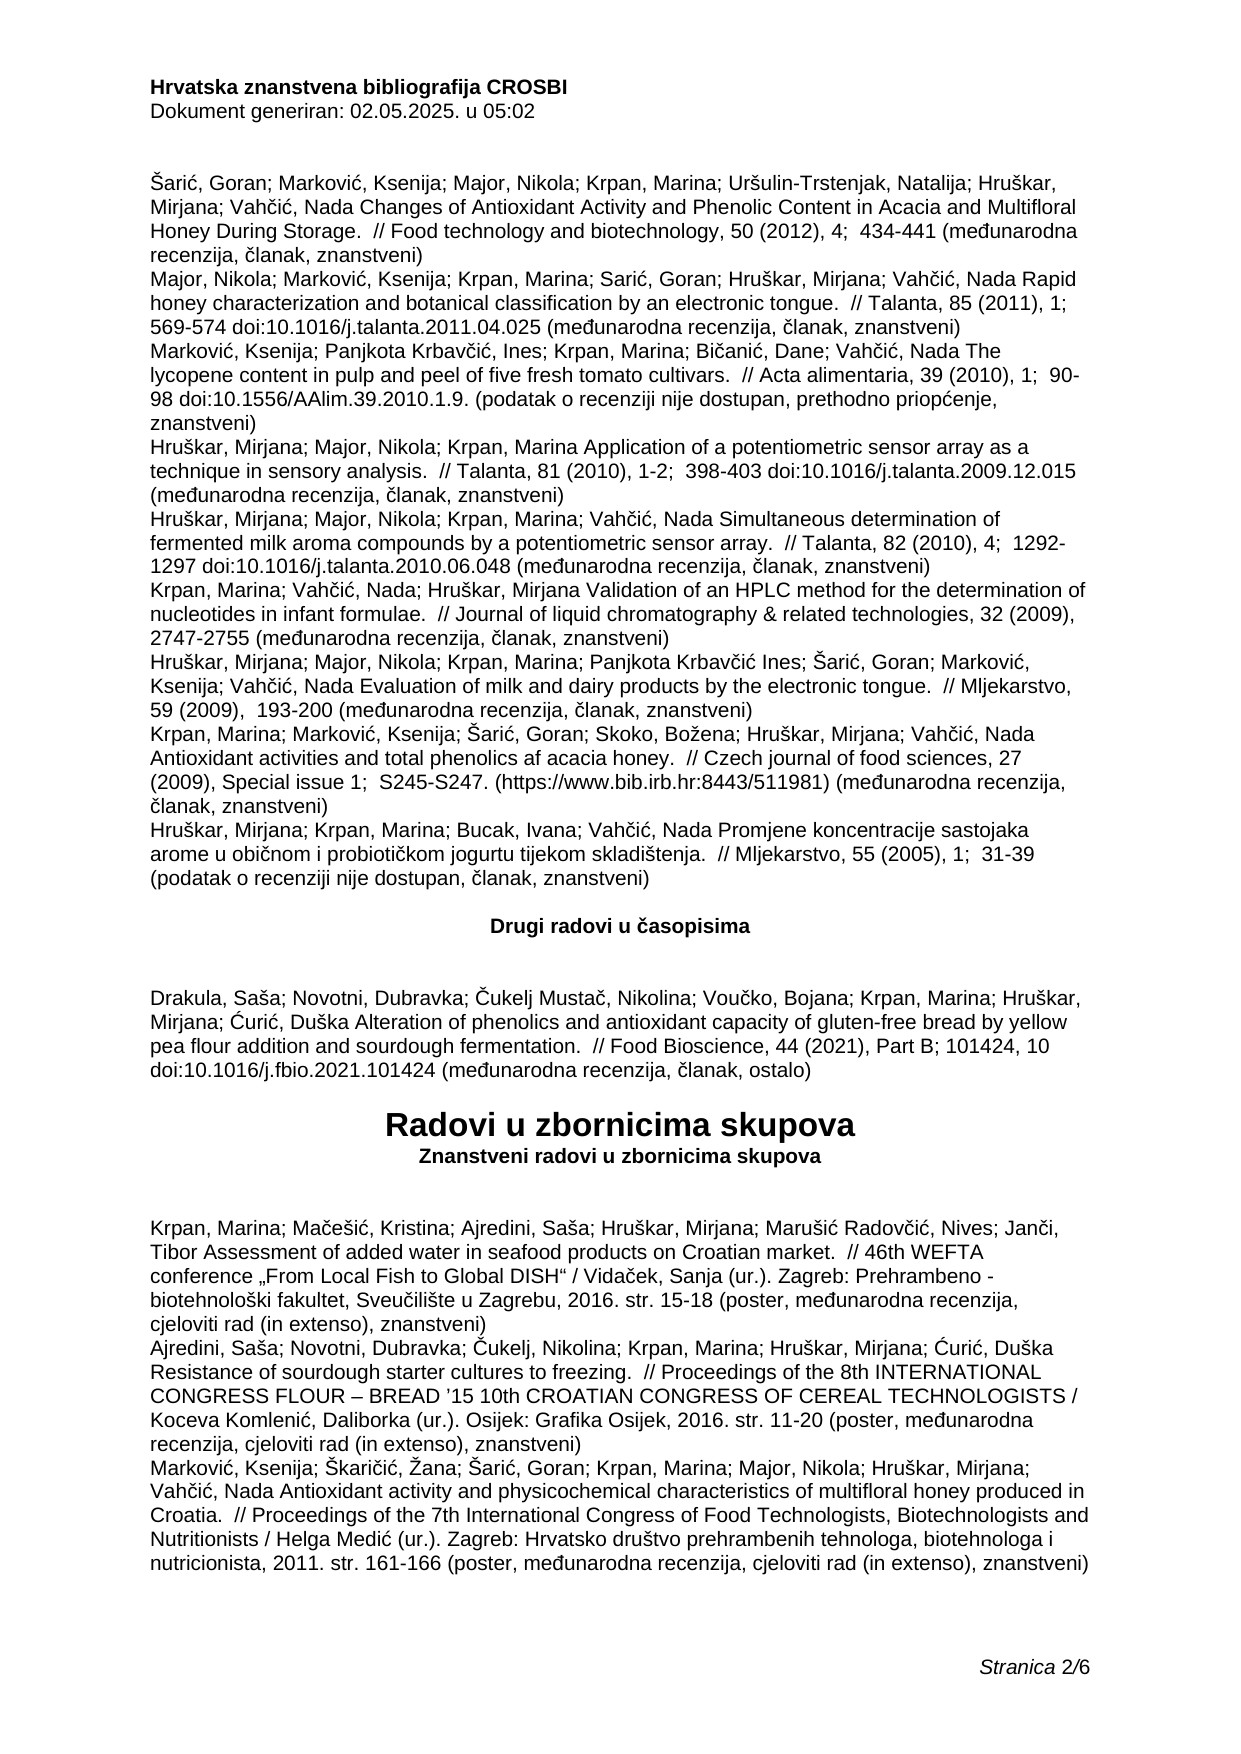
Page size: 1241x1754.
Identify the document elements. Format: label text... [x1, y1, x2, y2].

text Hruškar, Mirjana; Major, Nikola; Krpan, Marina; Vahčić, Nada [150, 506, 1090, 578]
subtitle Znanstveni radovi u zbornicima skupova [150, 1144, 1090, 1168]
subtitle Radovi u zbornicima skupova [150, 1105, 1090, 1144]
text Ajredini, Saša; Novotni, Dubravka; Čukelj, Nikolina; Krpan, Marina; Hruškar, Mirjana; Ćurić, Duška [150, 1336, 1090, 1455]
text Šarić, Goran; Marković, Ksenija; Major, Nikola; Krpan, Marina; Uršulin-Trstenjak, Natalija; Hruškar, Mirjana; Vahčić, Nada [150, 171, 1090, 267]
subtitle Drugi radovi u časopisima [150, 914, 1090, 938]
text Hruškar, Mirjana; Krpan, Marina; Bucak, Ivana; Vahčić, Nada [150, 818, 1090, 890]
text Marković, Ksenija; Panjkota Krbavčić, Ines; Krpan, Marina; Bičanić, Dane; Vahčić, Nada [150, 339, 1090, 434]
text Krpan, Marina; Vahčić, Nada; Hruškar, Mirjana [150, 578, 1090, 650]
text Hruškar, Mirjana; Major, Nikola; Krpan, Marina [150, 434, 1090, 506]
text Krpan, Marina; Mačešić, Kristina; Ajredini, Saša; Hruškar, Mirjana; Marušić Radovčić, Nives; Janči, Tibor [150, 1216, 1090, 1336]
text Hruškar, Mirjana; Major, Nikola; Krpan, Marina; Panjkota Krbavčić Ines; Šarić, Goran; Marković, Ksenija; Vahčić, Nada [150, 650, 1090, 722]
text Marković, Ksenija; Škaričić, Žana; Šarić, Goran; Krpan, Marina; Major, Nikola; Hruškar, Mirjana; Vahčić, Nada [150, 1455, 1090, 1575]
text Drakula, Saša; Novotni, Dubravka; Čukelj Mustač, Nikolina; Voučko, Bojana; Krpan, Marina; Hruškar, Mirjana; Ćurić, Duška [150, 986, 1090, 1081]
text Major, Nikola; Marković, Ksenija; Krpan, Marina; Sarić, Goran; Hruškar, Mirjana; Vahčić, Nada [150, 267, 1090, 339]
text Krpan, Marina; Marković, Ksenija; Šarić, Goran; Skoko, Božena; Hruškar, Mirjana; Vahčić, Nada [150, 722, 1090, 818]
